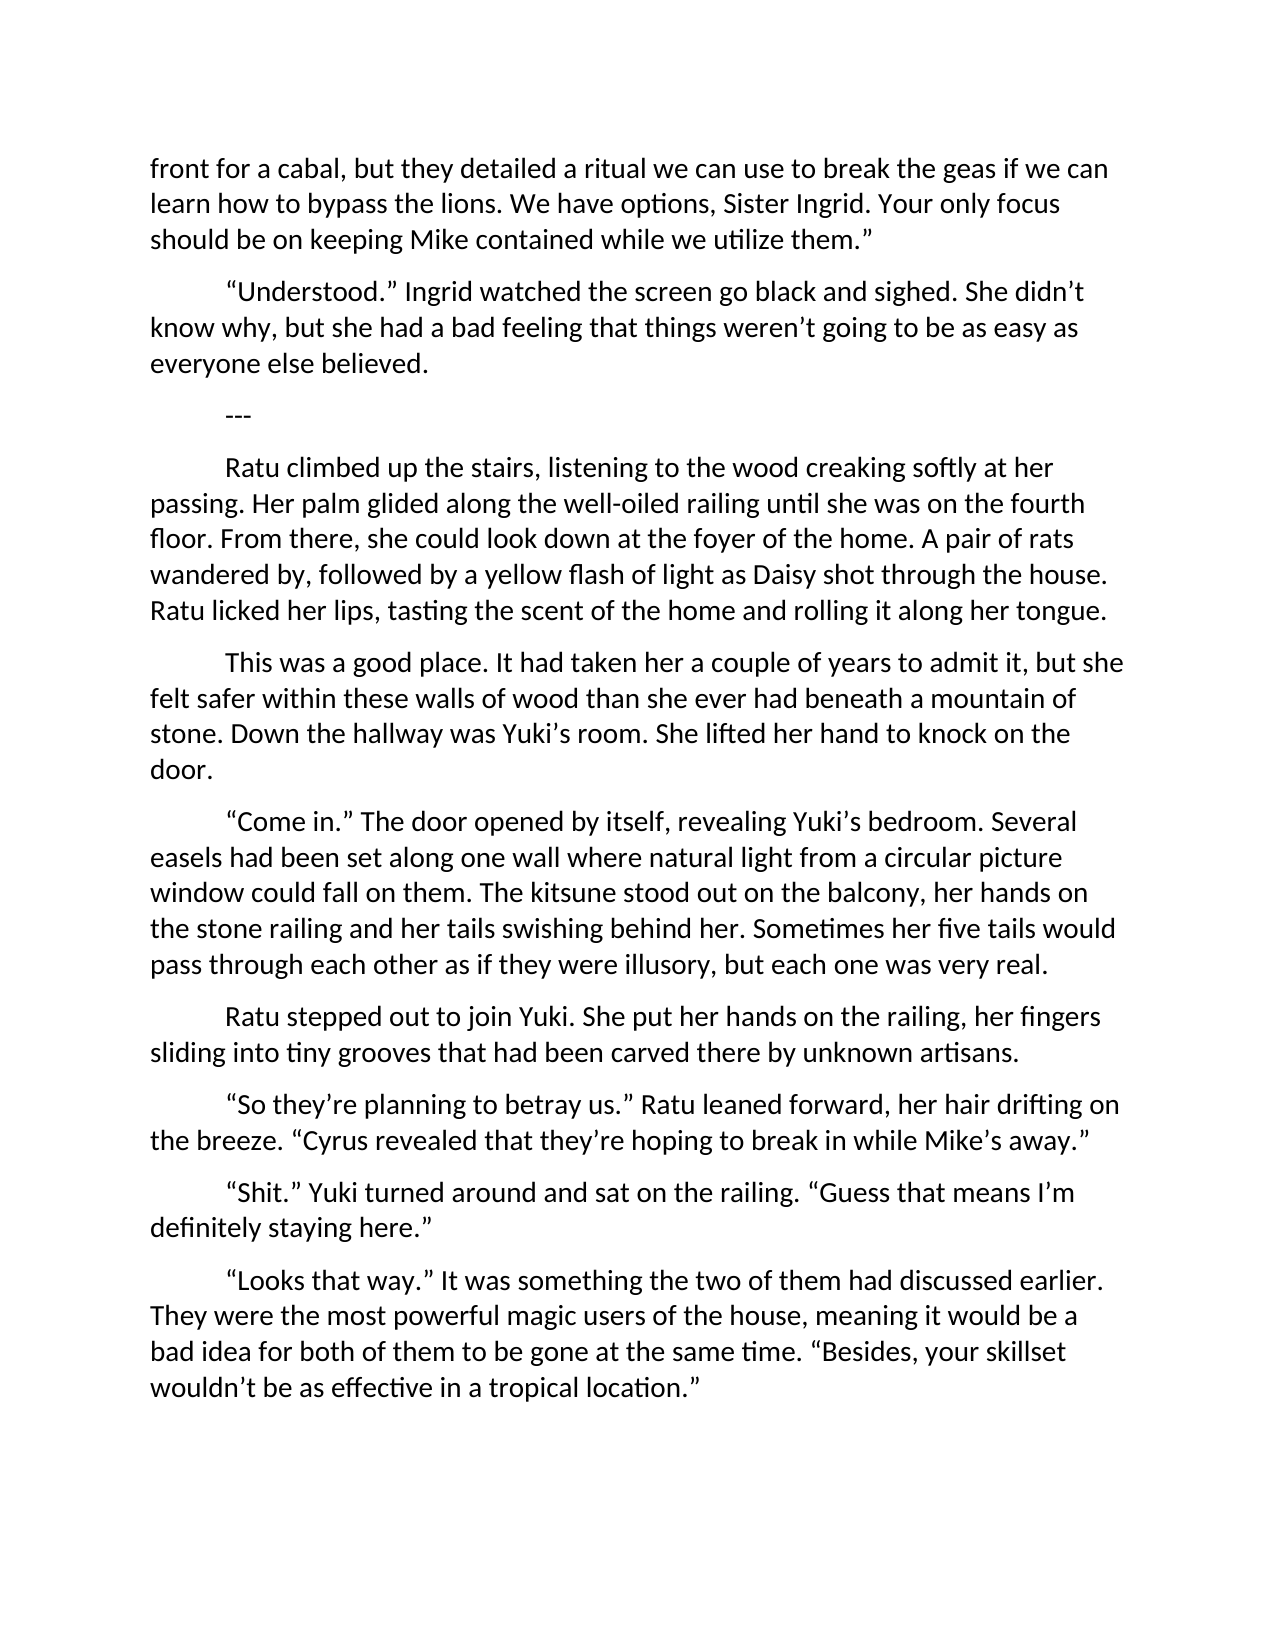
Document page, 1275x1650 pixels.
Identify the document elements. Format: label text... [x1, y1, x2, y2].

text “Looks that way.” It was something the two of them had discussed earlier. They were the most powerful magic users of the house, meaning it would be a bad idea for both of them to be gone at the same time. “Besides, your skillset wouldn’t be as effective in a tropical location.” [150, 1262, 1125, 1404]
text This was a good place. It had taken her a couple of years to admit it, but she felt safer within these walls of wood than she ever had beneath a mountain of stone. Down the hallway was Yuki’s room. She lifted her hand to knock on the door. [150, 644, 1125, 787]
text --- [150, 397, 1125, 433]
text “Come in.” The door opened by itself, revealing Yuki’s bedroom. Several easels had been set along one wall where natural light from a circular picture window could fall on them. The kitsune stood out on the balcony, her hands on the stone railing and her tails swishing behind her. Sometimes her five tails would pass through each other as if they were illusory, but each one was very real. [150, 803, 1125, 981]
text Ratu stepped out to join Yuki. She put her hands on the railing, her fingers sliding into tiny grooves that had been carved there by unknown artisans. [150, 998, 1125, 1069]
text Ratu climbed up the stairs, listening to the wood creaking softly at her passing. Her palm glided along the well-oiled railing until she was on the fourth floor. From there, she could look down at the foyer of the home. A pair of rats wandered by, followed by a yellow flash of light as Daisy shot through the house. Ratu licked her lips, tasting the scent of the home and rolling it along her tongue. [150, 449, 1125, 627]
text “So they’re planning to betray us.” Ratu leaned forward, her hair drifting on the breeze. “Cyrus revealed that they’re hoping to break in while Mike’s away.” [150, 1086, 1125, 1157]
text “Understood.” Ingrid watched the screen go black and sighed. She didn’t know why, but she had a bad feeling that things weren’t going to be as easy as everyone else believed. [150, 273, 1125, 380]
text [150, 150, 1125, 257]
text “Shit.” Yuki turned around and sat on the railing. “Guess that means I’m definitely staying here.” [150, 1174, 1125, 1245]
